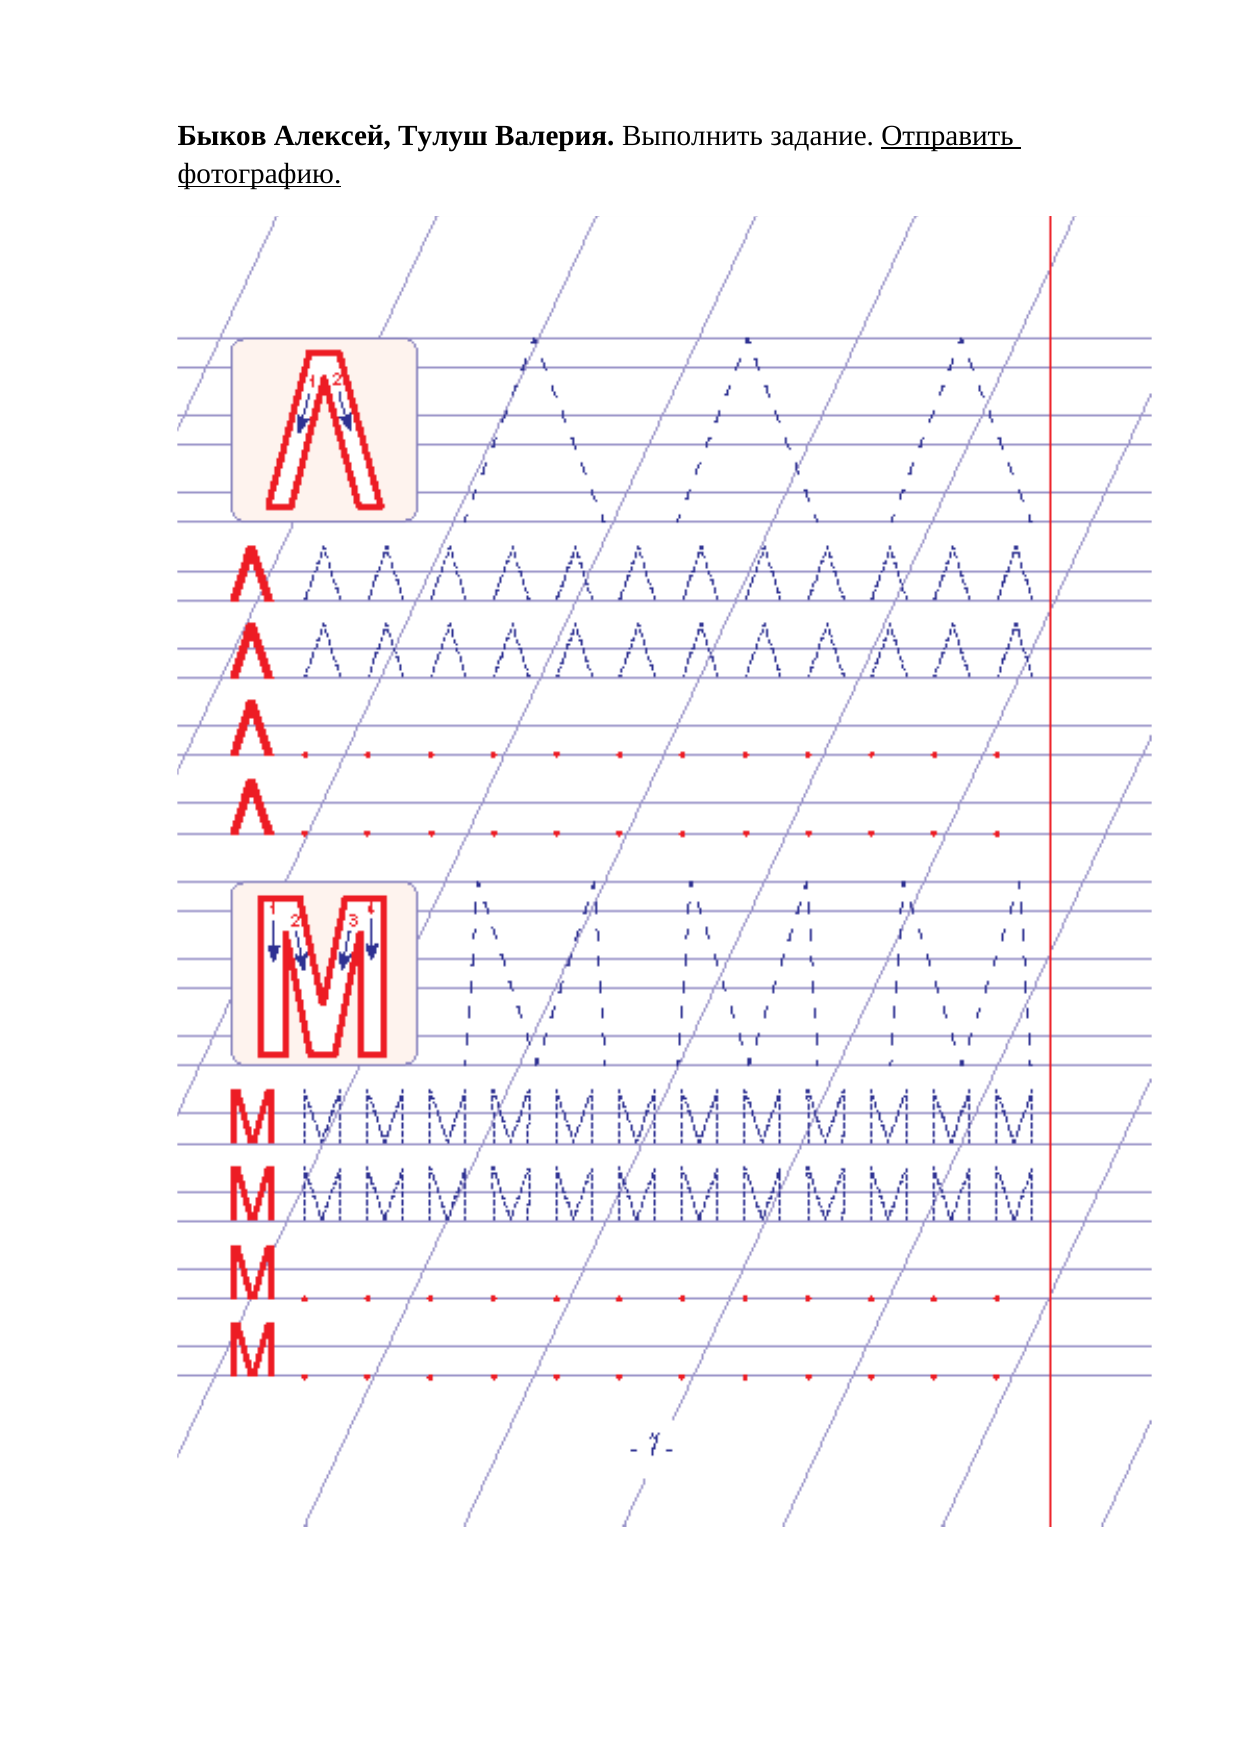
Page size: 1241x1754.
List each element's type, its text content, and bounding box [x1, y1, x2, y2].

picture [177, 216, 1152, 1527]
text Быков Алексей, Тулуш Валерия. Выполнить задание. Отправить фотографию. [177, 118, 1152, 190]
